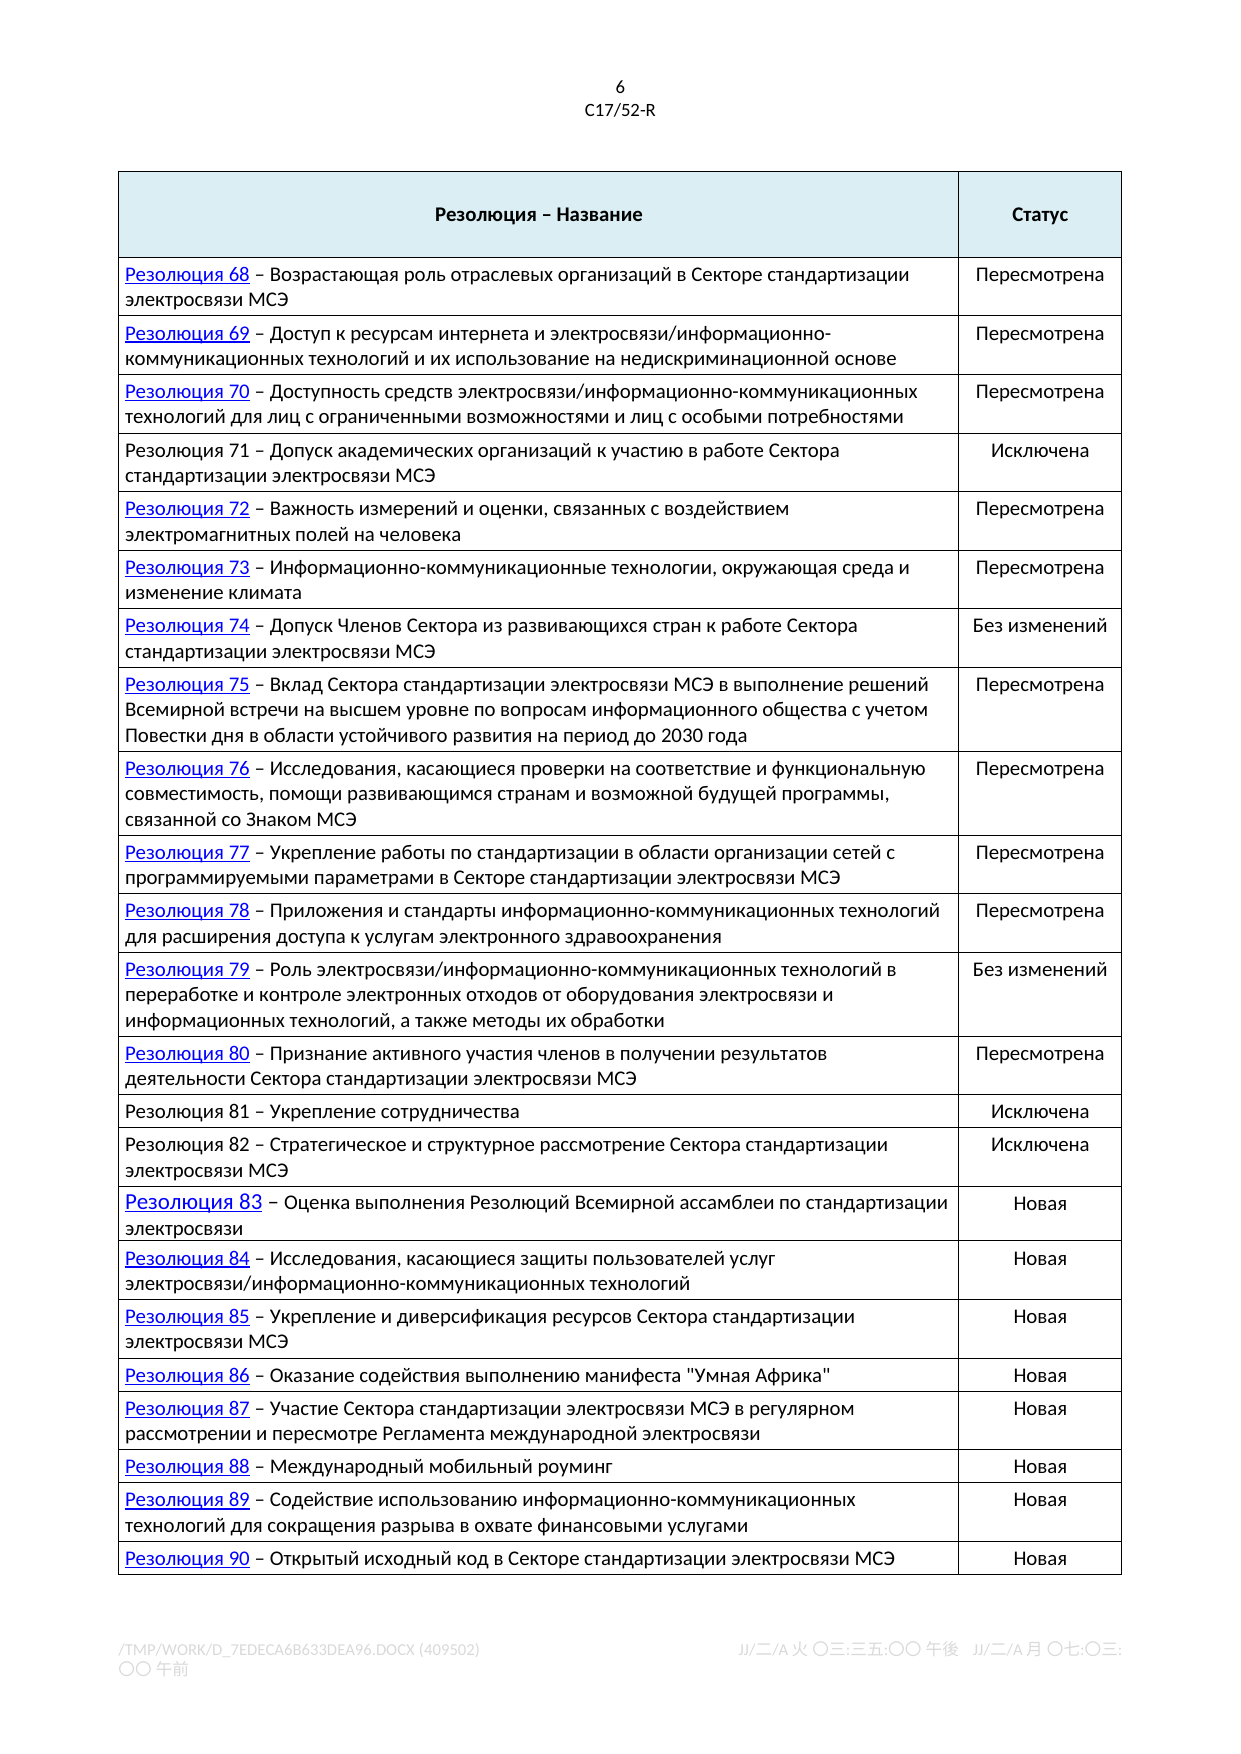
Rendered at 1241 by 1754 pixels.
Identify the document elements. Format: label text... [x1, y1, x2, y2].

table_cell Резолюция 87 – Участие Сектора стандартизации электросвязи МСЭ в регулярном рассмотрении и пересмотре Регламента международной электросвязи [119, 1392, 958, 1449]
table_cell Резолюция 76 – Исследования, касающиеся проверки на соответствие и функциональную совместимость, помощи развивающимся странам и возможной будущей программы, связанной со Знаком МСЭ [119, 752, 958, 834]
table_cell Новая [959, 1241, 1121, 1299]
table_cell Новая [959, 1450, 1121, 1482]
table_cell Пересмотрена [959, 492, 1121, 549]
table_cell Резолюция 82 – Стратегическое и структурное рассмотрение Сектора стандартизации электросвязи МСЭ [119, 1128, 958, 1186]
table_cell Резолюция 85 – Укрепление и диверсификация ресурсов Сектора стандартизации электросвязи МСЭ [119, 1300, 958, 1357]
table_cell Пересмотрена [959, 894, 1121, 952]
table_cell Пересмотрена [959, 668, 1121, 751]
table_header Резолюция – Название [119, 172, 958, 257]
table_cell Резолюция 80 – Признание активного участия членов в получении результатов деятельности Сектора стандартизации электросвязи МСЭ [119, 1037, 958, 1094]
table_cell Резолюция 71 – Допуск академических организаций к участию в работе Сектора стандартизации электросвязи МСЭ [119, 434, 958, 491]
table_header Статус [959, 172, 1121, 257]
table_cell Без изменений [959, 609, 1121, 667]
table_cell Резолюция 83 – Оценка выполнения Резолюций Всемирной ассамблеи по стандартизации электросвязи [119, 1187, 958, 1240]
table_cell Резолюция 86 – Оказание содействия выполнению манифеста "Умная Африка" [119, 1359, 958, 1391]
table_cell Исключена [959, 1095, 1121, 1127]
table_cell Новая [959, 1300, 1121, 1357]
table_cell Новая [959, 1392, 1121, 1449]
table_cell Резолюция 88 – Международный мобильный роуминг [119, 1450, 958, 1482]
table_cell Резолюция 89 – Содействие использованию информационно-коммуникационных технологий для сокращения разрыва в охвате финансовыми услугами [119, 1483, 958, 1541]
table_cell Резолюция 90 – Открытый исходный код в Секторе стандартизации электросвязи МСЭ [119, 1542, 958, 1574]
table_cell Пересмотрена [959, 316, 1121, 374]
table_cell Новая [959, 1542, 1121, 1574]
table_cell Резолюция 73 – Информационно-коммуникационные технологии, окружающая среда и изменение климата [119, 551, 958, 608]
table_cell Резолюция 74 – Допуск Членов Сектора из развивающихся стран к работе Сектора стандартизации электросвязи МСЭ [119, 609, 958, 667]
table_cell Резолюция 75 – Вклад Сектора стандартизации электросвязи МСЭ в выполнение решений Всемирной встречи на высшем уровне по вопросам информационного общества с учетом Повестки дня в области устойчивого развития на период до 2030 года [119, 668, 958, 751]
table_cell Новая [959, 1359, 1121, 1391]
table_cell Резолюция 78 – Приложения и стандарты информационно-коммуникационных технологий для расширения доступа к услугам электронного здравоохранения [119, 894, 958, 952]
table_cell Резолюция 81 – Укрепление сотрудничества [119, 1095, 958, 1127]
table_cell Исключена [959, 1128, 1121, 1186]
table_cell Резолюция 84 – Исследования, касающиеся защиты пользователей услуг электросвязи/информационно-коммуникационных технологий [119, 1241, 958, 1299]
table_cell Резолюция 77 – Укрепление работы по стандартизации в области организации сетей с программируемыми параметрами в Секторе стандартизации электросвязи МСЭ [119, 836, 958, 893]
table_cell Резолюция 72 – Важность измерений и оценки, связанных с воздействием электромагнитных полей на человека [119, 492, 958, 549]
table_cell Пересмотрена [959, 1037, 1121, 1094]
table_cell Без изменений [959, 953, 1121, 1036]
table_cell Пересмотрена [959, 752, 1121, 834]
table_cell Пересмотрена [959, 551, 1121, 608]
table_cell Исключена [959, 434, 1121, 491]
table_cell Резолюция 69 – Доступ к ресурсам интернета и электросвязи/информационно- коммуникационных технологий и их использование на недискриминационной основе [119, 316, 958, 374]
table_cell Пересмотрена [959, 375, 1121, 432]
table_cell Резолюция 68 – Возрастающая роль отраслевых организаций в Секторе стандартизации электросвязи МСЭ [119, 258, 958, 315]
table_cell Новая [959, 1187, 1121, 1240]
table_cell Пересмотрена [959, 258, 1121, 315]
table_cell Пересмотрена [959, 836, 1121, 893]
table_cell Новая [959, 1483, 1121, 1541]
table_cell Резолюция 79 – Роль электросвязи/информационно-коммуникационных технологий в переработке и контроле электронных отходов от оборудования электросвязи и информационных технологий, а также методы их обработки [119, 953, 958, 1036]
table_cell Резолюция 70 – Доступность средств электросвязи/информационно-коммуникационных технологий для лиц с ограниченными возможностями и лиц с особыми потребностями [119, 375, 958, 432]
